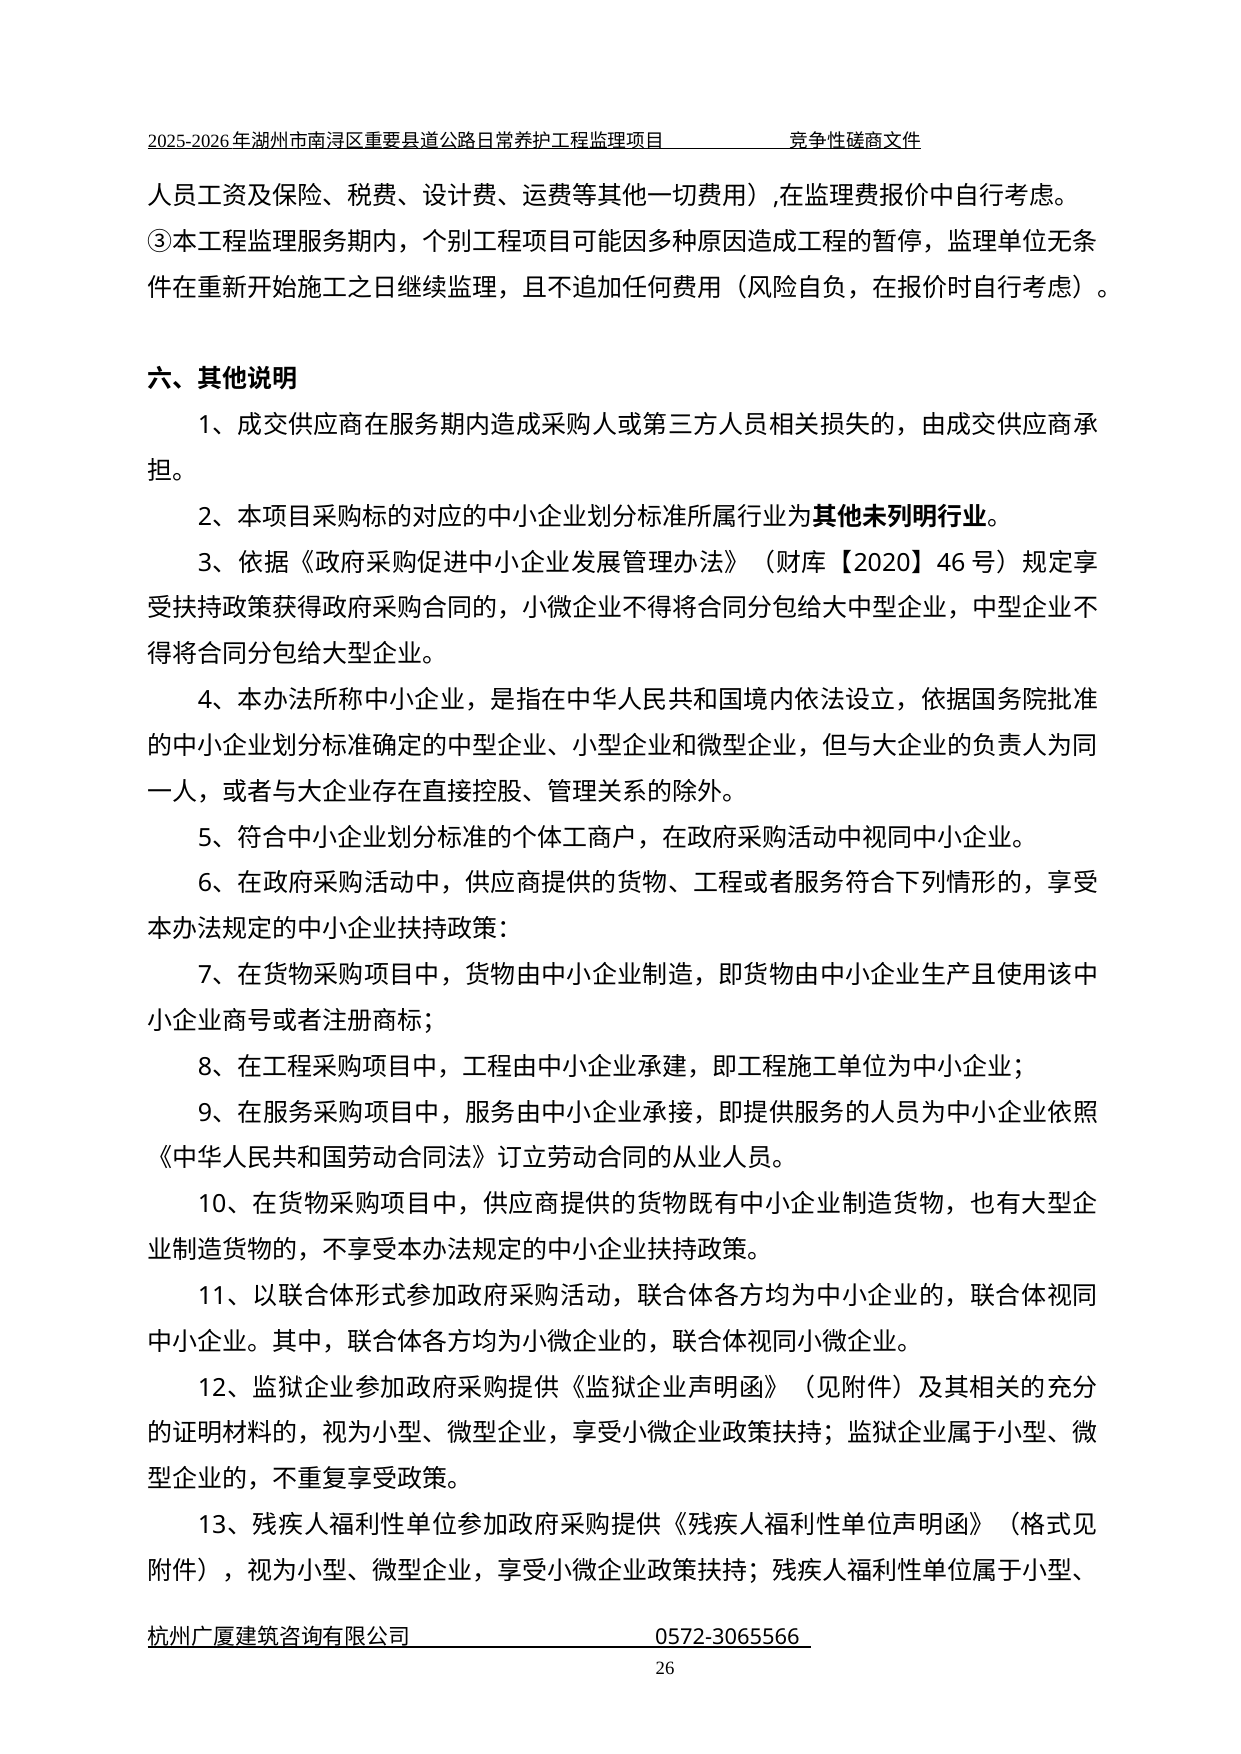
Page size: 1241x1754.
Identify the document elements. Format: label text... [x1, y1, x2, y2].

text 6、在政府采购活动中，供应商提供的货物、工程或者服务符合下列情形的，享受本办法规定的中小企业扶持政策： [148, 855, 1098, 947]
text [148, 168, 1098, 351]
text 11、以联合体形式参加政府采购活动，联合体各方均为中小企业的，联合体视同中小企业。其中，联合体各方均为小微企业的，联合体视同小微企业。 [148, 1268, 1098, 1359]
text 12、监狱企业参加政府采购提供《监狱企业声明函》（见附件）及其相关的充分的证明材料的，视为小型、微型企业，享受小微企业政策扶持；监狱企业属于小型、微型企业的，不重复享受政策。 [148, 1359, 1098, 1497]
text 10、在货物采购项目中，供应商提供的货物既有中小企业制造货物，也有大型企业制造货物的，不享受本办法规定的中小企业扶持政策。 [148, 1176, 1098, 1268]
text 六、其他说明 [148, 351, 1098, 397]
text 2、本项目采购标的对应的中小企业划分标准所属行业为其他未列明行业。 [148, 488, 1098, 534]
text 7、在货物采购项目中，货物由中小企业制造，即货物由中小企业生产且使用该中小企业商号或者注册商标； [148, 947, 1098, 1038]
text 4、本办法所称中小企业，是指在中华人民共和国境内依法设立，依据国务院批准的中小企业划分标准确定的中型企业、小型企业和微型企业，但与大企业的负责人为同一人，或者与大企业存在直接控股、管理关系的除外。 [148, 672, 1098, 809]
text 3、依据《政府采购促进中小企业发展管理办法》（财库【2020】46号）规定享受扶持政策获得政府采购合同的，小微企业不得将合同分包给大中型企业，中型企业不得将合同分包给大型企业。 [148, 534, 1098, 672]
text 8、在工程采购项目中，工程由中小企业承建，即工程施工单位为中小企业； [148, 1038, 1098, 1084]
text 9、在服务采购项目中，服务由中小企业承接，即提供服务的人员为中小企业依照《中华人民共和国劳动合同法》订立劳动合同的从业人员。 [148, 1084, 1098, 1176]
text 1、成交供应商在服务期内造成采购人或第三方人员相关损失的，由成交供应商承担。 [148, 397, 1098, 488]
text 5、符合中小企业划分标准的个体工商户，在政府采购活动中视同中小企业。 [148, 809, 1098, 855]
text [148, 1497, 1098, 1588]
